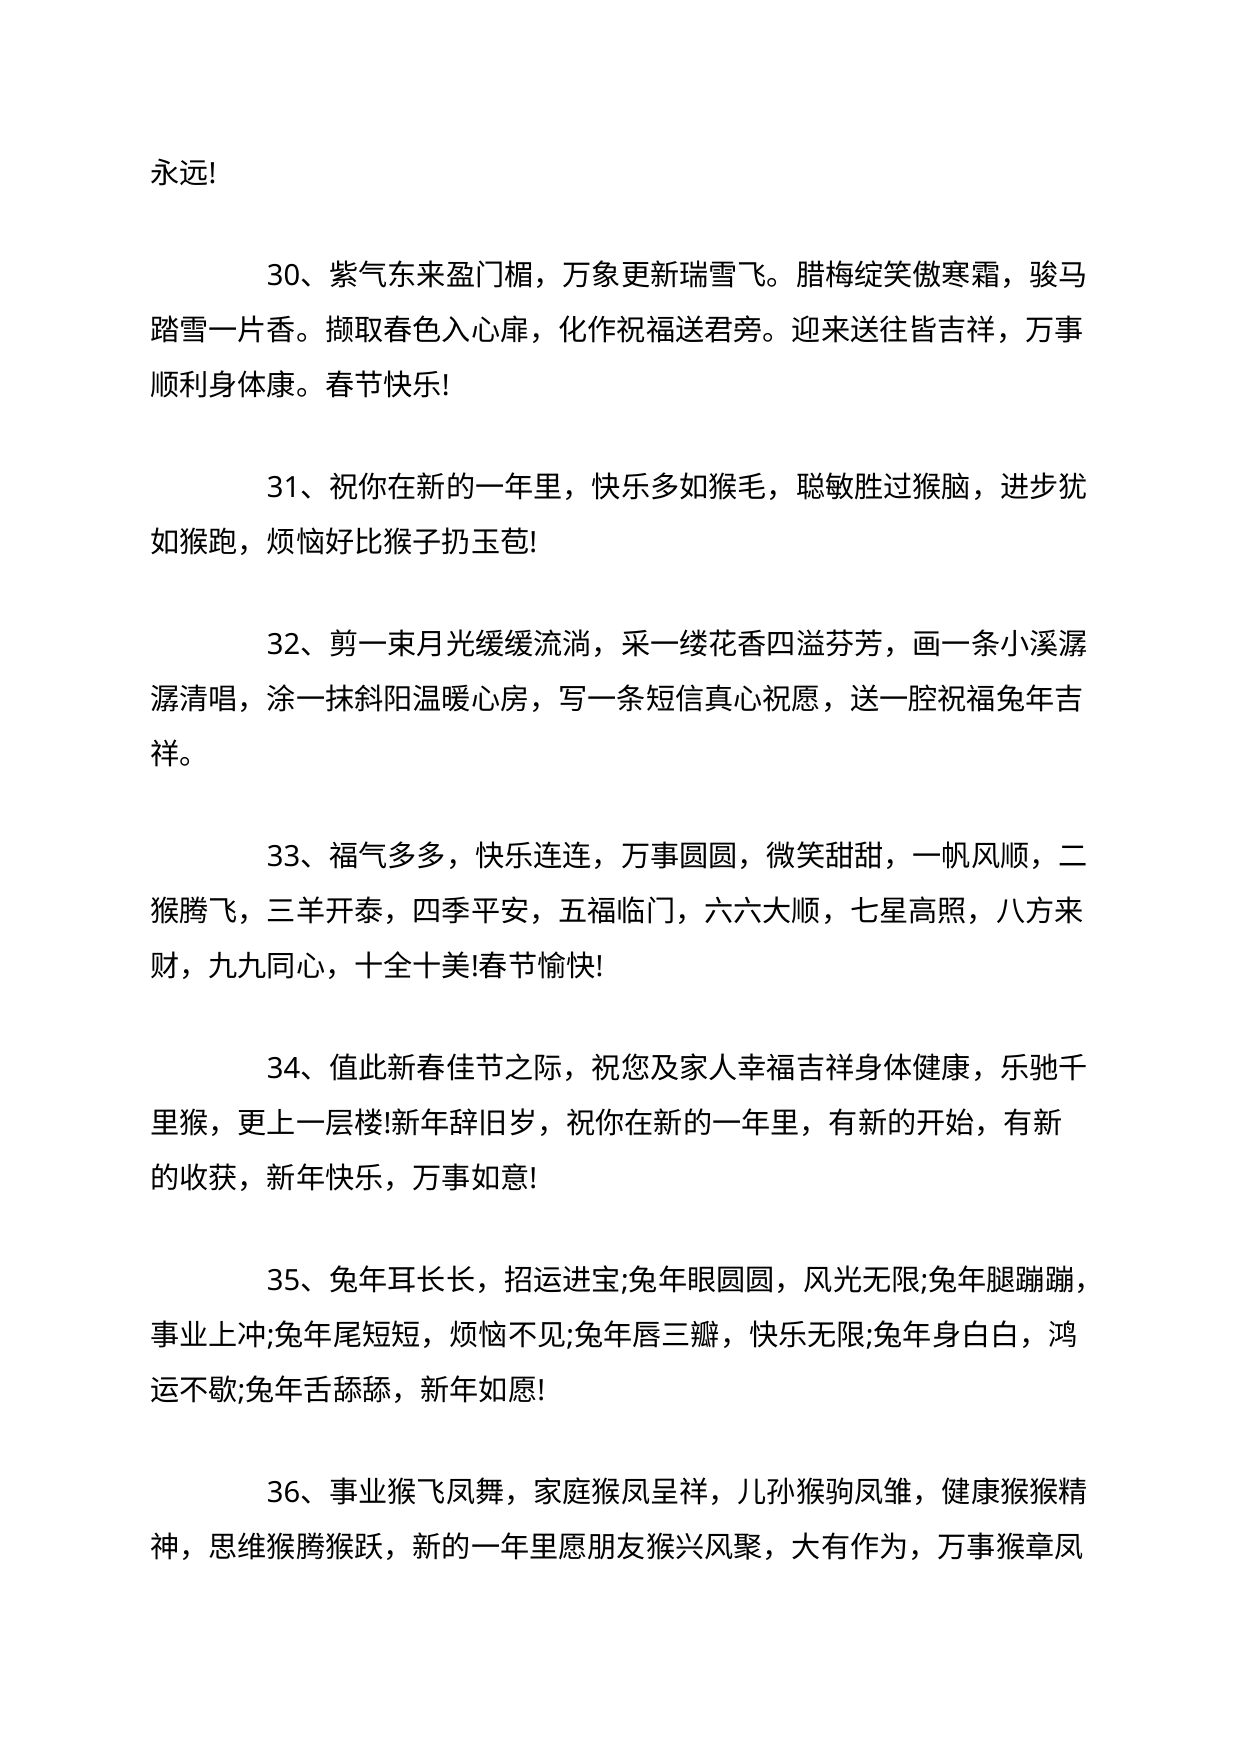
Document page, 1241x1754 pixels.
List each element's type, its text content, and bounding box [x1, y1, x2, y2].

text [150, 1468, 1090, 1566]
text 31、祝你在新的一年里，快乐多如猴毛，聪敏胜过猴脑，进步犹如猴跑，烦恼好比猴子扔玉苞! [150, 464, 1090, 561]
text 34、值此新春佳节之际，祝您及家人幸福吉祥身体健康，乐驰千里猴，更上一层楼!新年辞旧岁，祝你在新的一年里，有新的开始，有新的收获，新年快乐，万事如意! [150, 1044, 1090, 1197]
text 35、兔年耳长长，招运进宝;兔年眼圆圆，风光无限;兔年腿蹦蹦，事业上冲;兔年尾短短，烦恼不见;兔年唇三瓣，快乐无限;兔年身白白，鸿运不歇;兔年舌舔舔，新年如愿! [150, 1256, 1090, 1409]
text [150, 150, 1090, 192]
text 30、紫气东来盈门楣，万象更新瑞雪飞。腊梅绽笑傲寒霜，骏马踏雪一片香。撷取春色入心扉，化作祝福送君旁。迎来送往皆吉祥，万事顺利身体康。春节快乐! [150, 252, 1090, 404]
text 32、剪一束月光缓缓流淌，采一缕花香四溢芬芳，画一条小溪潺潺清唱，涂一抹斜阳温暖心房，写一条短信真心祝愿，送一腔祝福兔年吉祥。 [150, 621, 1090, 773]
text 33、福气多多，快乐连连，万事圆圆，微笑甜甜，一帆风顺，二猴腾飞，三羊开泰，四季平安，五福临门，六六大顺，七星高照，八方来财，九九同心，十全十美!春节愉快! [150, 832, 1090, 985]
